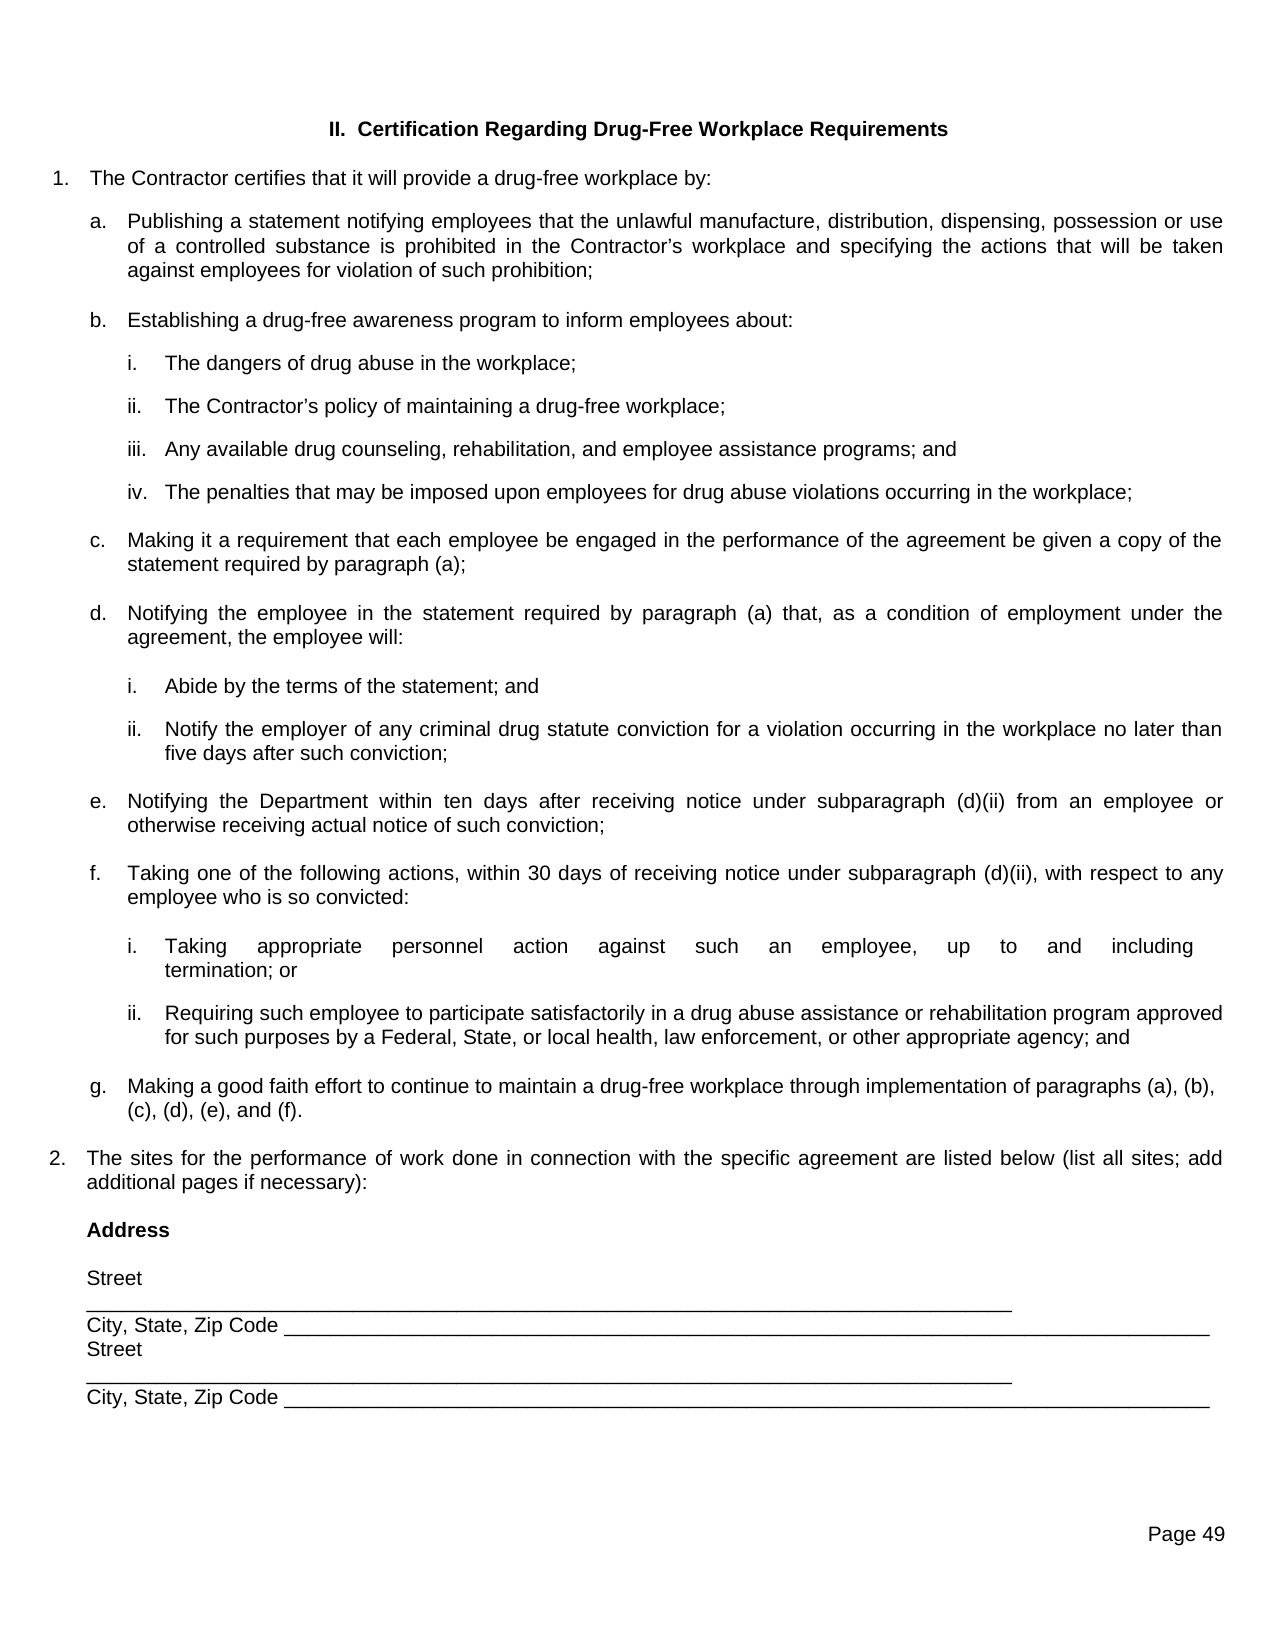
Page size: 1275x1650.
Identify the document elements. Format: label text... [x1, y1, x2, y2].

list The penalties that may be imposed upon employees for drug abuse violations occurring in the workplace; [127, 480, 1225, 504]
text II. Certification Regarding Drug-Free Workplace Requirements [52, 117, 1225, 141]
list The Contractor certifies that it will provide a drug-free workplace by: [52, 165, 1225, 189]
list Notify the employer of any criminal drug statute conviction for a violation occurring in the workplace no later than five days after such conviction; [127, 717, 1225, 764]
list Abide by the terms of the statement; and [127, 673, 1225, 697]
text Street [86, 1337, 1225, 1361]
list Notifying the employee in the statement required by paragraph (a) that, as a condition of employment under the agreement, the employee will: [89, 601, 1225, 649]
text ________________________________________________________________________________ [86, 1361, 1225, 1385]
text City, State, Zip Code ________________________________________________________________________________ [86, 1385, 1225, 1409]
list Publishing a statement notifying employees that the unlawful manufacture, distribution, dispensing, possession or use of a controlled substance is prohibited in the Contractor’s workplace and specifying the actions that will be taken against employees for violation of such prohibition; [89, 208, 1225, 283]
list Establishing a drug-free awareness program to inform employees about: [89, 308, 1225, 332]
text Street [86, 1265, 1225, 1289]
list Any available drug counseling, rehabilitation, and employee assistance programs; and [127, 437, 1225, 461]
list The sites for the performance of work done in connection with the specific agreement are listed below (list all sites; add additional pages if necessary): [49, 1146, 1225, 1193]
text Address [86, 1217, 1225, 1241]
list The Contractor’s policy of maintaining a drug-free workplace; [127, 394, 1225, 418]
text ________________________________________________________________________________ [86, 1289, 1225, 1313]
list Requiring such employee to participate satisfactorily in a drug abuse assistance or rehabilitation program approved for such purposes by a Federal, State, or local health, law enforcement, or other appropriate agency; and [127, 1001, 1225, 1049]
list Taking appropriate personnel action against such an employee, up to and including termination; or [127, 934, 1225, 982]
list Notifying the Department within ten days after receiving notice under subparagraph (d)(ii) from an employee or otherwise receiving actual notice of such conviction; [89, 788, 1225, 836]
list The dangers of drug abuse in the workplace; [127, 351, 1225, 375]
list Making a good faith effort to continue to maintain a drug-free workplace through implementation of paragraphs (a), (b), (c), (d), (e), and (f). [89, 1074, 1225, 1122]
list Making it a requirement that each employee be engaged in the performance of the agreement be given a copy of the statement required by paragraph (a); [89, 528, 1225, 576]
text City, State, Zip Code ________________________________________________________________________________ [86, 1313, 1225, 1337]
list Taking one of the following actions, within 30 days of receiving notice under subparagraph (d)(ii), with respect to any employee who is so convicted: [89, 861, 1225, 909]
